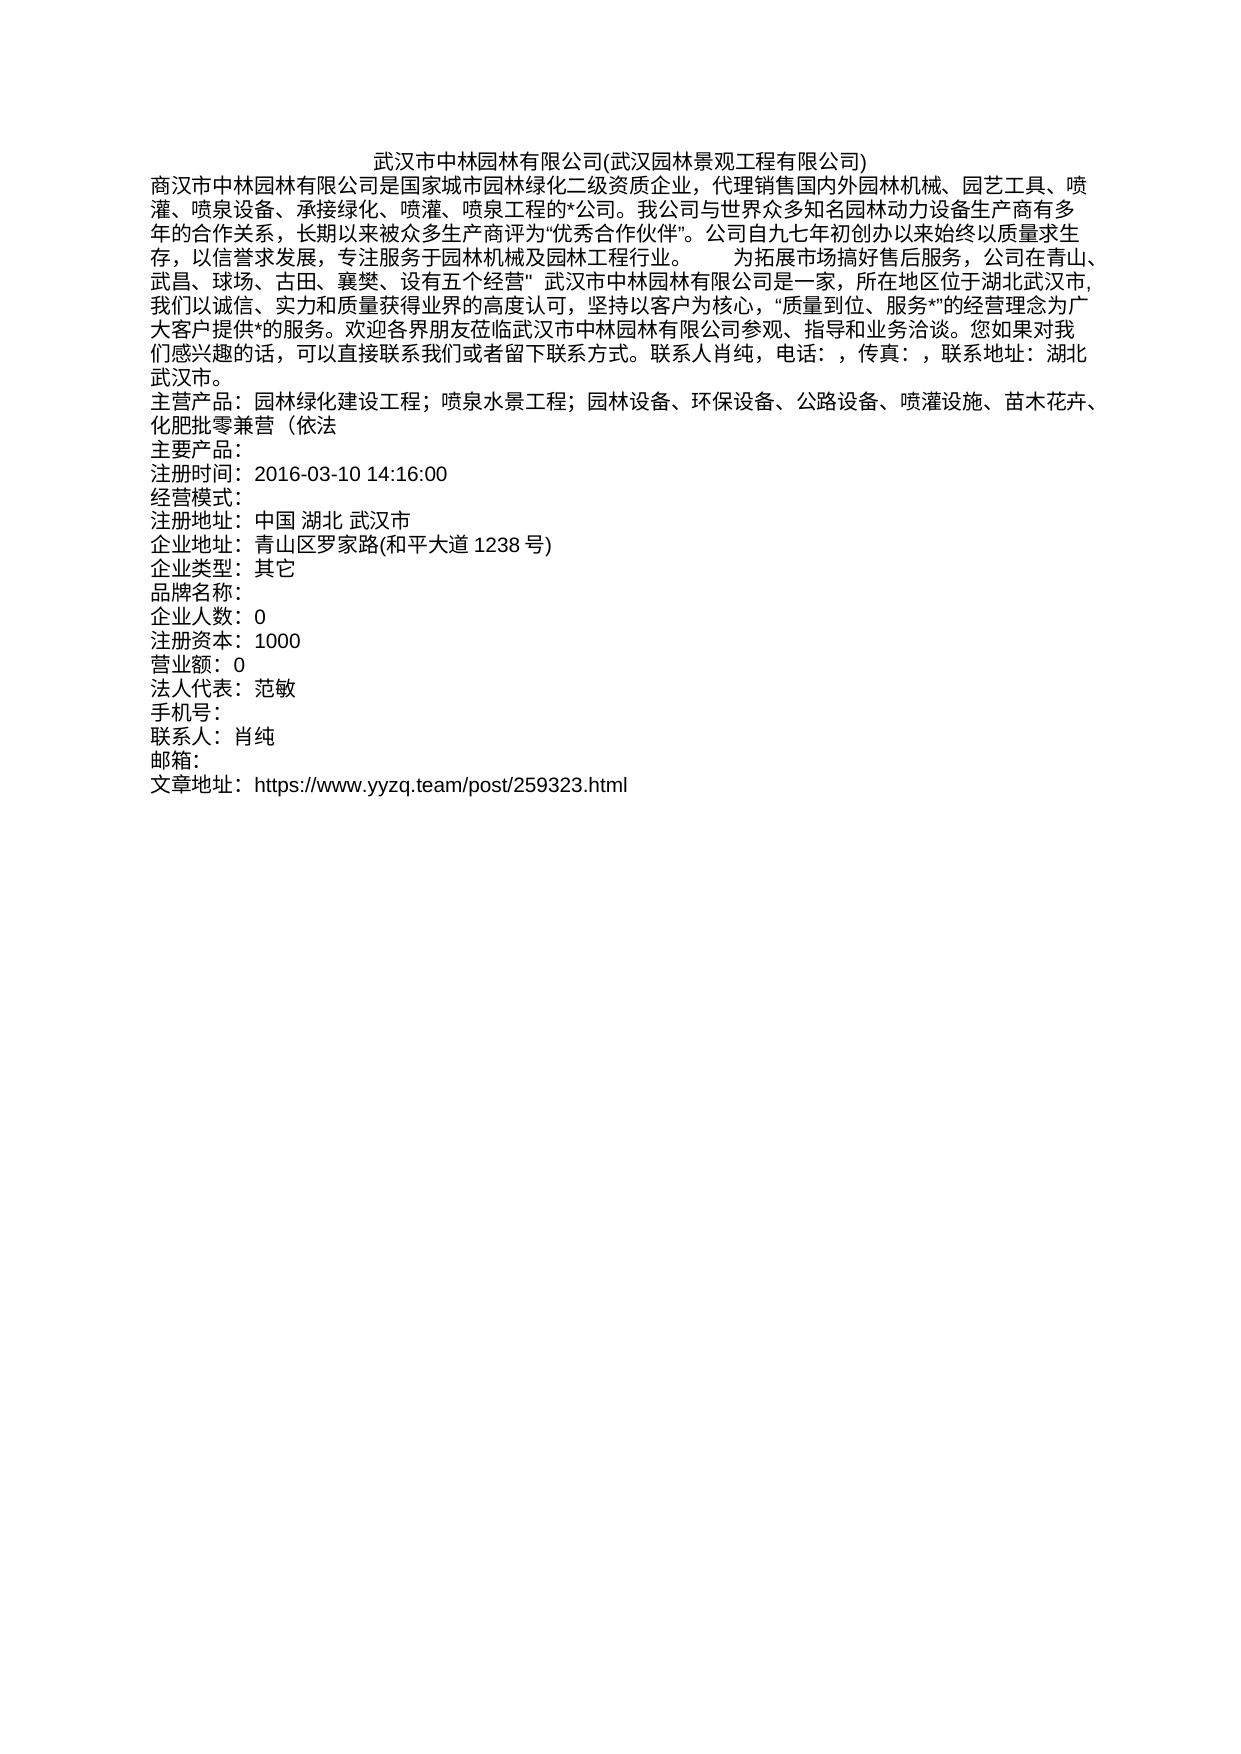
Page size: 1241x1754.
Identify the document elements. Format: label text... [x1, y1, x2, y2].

text 注册时间：2016-03-10 14:16:00 [150, 461, 1090, 485]
text 品牌名称： [150, 581, 1090, 605]
text 法人代表：范敏 [150, 677, 1090, 701]
text 企业人数：0 [150, 605, 1090, 629]
text 商汉市中林园林有限公司是国家城市园林绿化二级资质企业，代理销售国内外园林机械、园艺工具、喷灌、喷泉设备、承接绿化、喷灌、喷泉工程的*公司。我公司与世界众多知名园林动力设备生产商有多年的合作关系，长期以来被众多生产商评为“优秀合作伙伴”。公司自九七年初创办以来始终以质量求生存，以信誉求发展，专注服务于园林机械及园林工程行业。 为拓展市场搞好售后服务，公司在青山、武昌、球场、古田、襄樊、设有五个经营" 武汉市中林园林有限公司是一家，所在地区位于湖北武汉市,我们以诚信、实力和质量获得业界的高度认可，坚持以客户为核心，“质量到位、服务*”的经营理念为广大客户提供*的服务。欢迎各界朋友莅临武汉市中林园林有限公司参观、指导和业务洽谈。您如果对我们感兴趣的话，可以直接联系我们或者留下联系方式。联系人肖纯，电话：，传真：，联系地址：湖北武汉市。 [150, 174, 1090, 389]
text 企业地址：青山区罗家路(和平大道1238号) [150, 533, 1090, 557]
text 主要产品： [150, 437, 1090, 461]
text 注册地址：中国 湖北 武汉市 [150, 509, 1090, 533]
text 联系人：肖纯 [150, 725, 1090, 749]
text 武汉市中林园林有限公司(武汉园林景观工程有限公司) [150, 150, 1090, 174]
text 手机号： [150, 701, 1090, 725]
text 主营产品：园林绿化建设工程；喷泉水景工程；园林设备、环保设备、公路设备、喷灌设施、苗木花卉、化肥批零兼营（依法 [150, 389, 1090, 437]
text 注册资本：1000 [150, 629, 1090, 653]
text 文章地址：https://www.yyzq.team/post/259323.html [150, 773, 1090, 797]
text 企业类型：其它 [150, 557, 1090, 581]
text 经营模式： [150, 485, 1090, 509]
text 营业额：0 [150, 653, 1090, 677]
text 邮箱： [150, 749, 1090, 773]
